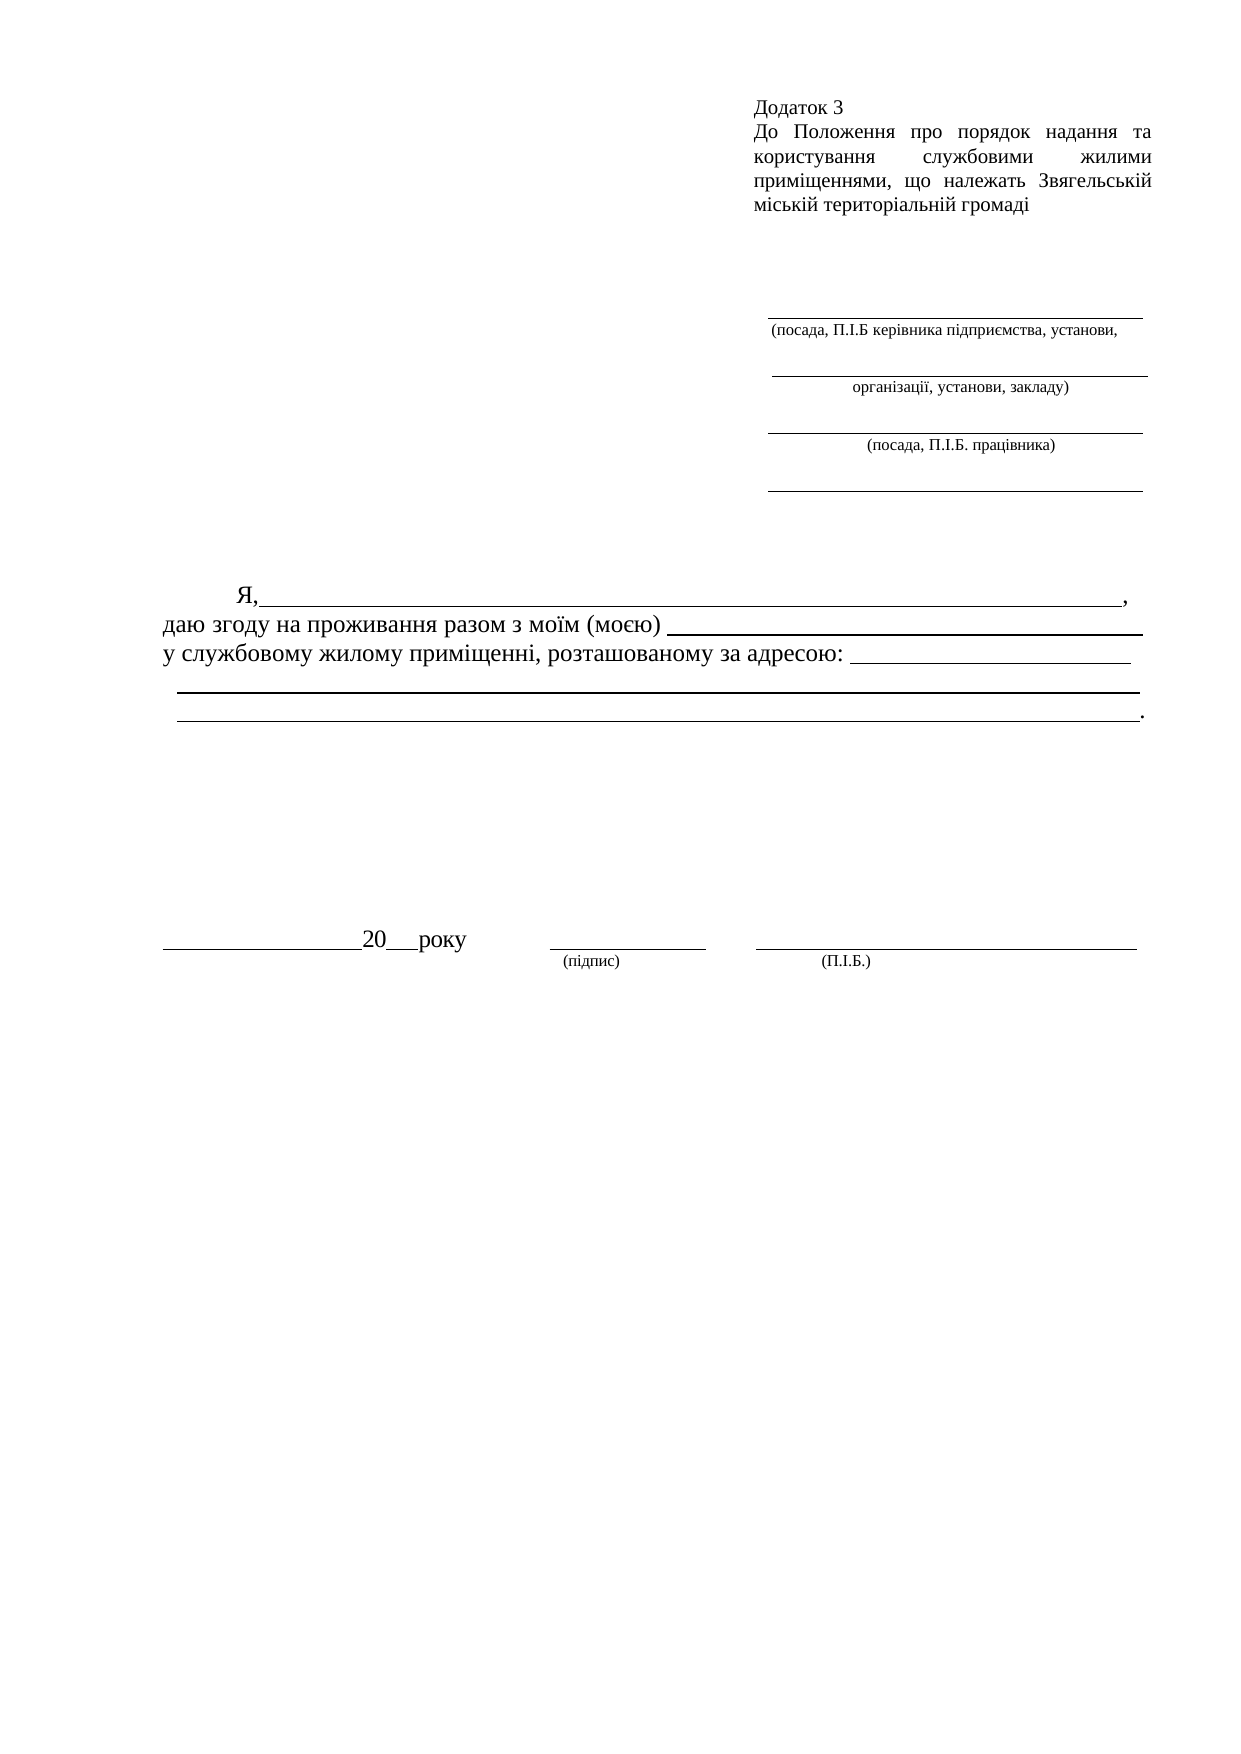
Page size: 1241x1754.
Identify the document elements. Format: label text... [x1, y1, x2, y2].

text (підпис) (П.І.Б.) [563, 953, 1166, 970]
text (посада, П.І.Б. працівника) [148, 431, 1056, 454]
text До Положення про порядок надання та користування службовими жилими приміщеннями, що належать Звягельській міській територіальній громаді [753, 119, 1152, 216]
text організації, установи, закладу) [148, 374, 1069, 396]
text у службовому жилому приміщенні, розташованому за адресою: [163, 638, 1166, 667]
text Я, , [236, 581, 1166, 609]
text (посада, П.І.Б керівника підприємства, установи, [771, 316, 1166, 338]
text Додаток 3 [753, 95, 1166, 119]
text даю згоду на проживання разом з моїм (моєю) [163, 609, 1166, 638]
text . [148, 692, 1146, 724]
text 20 року [163, 926, 1166, 953]
